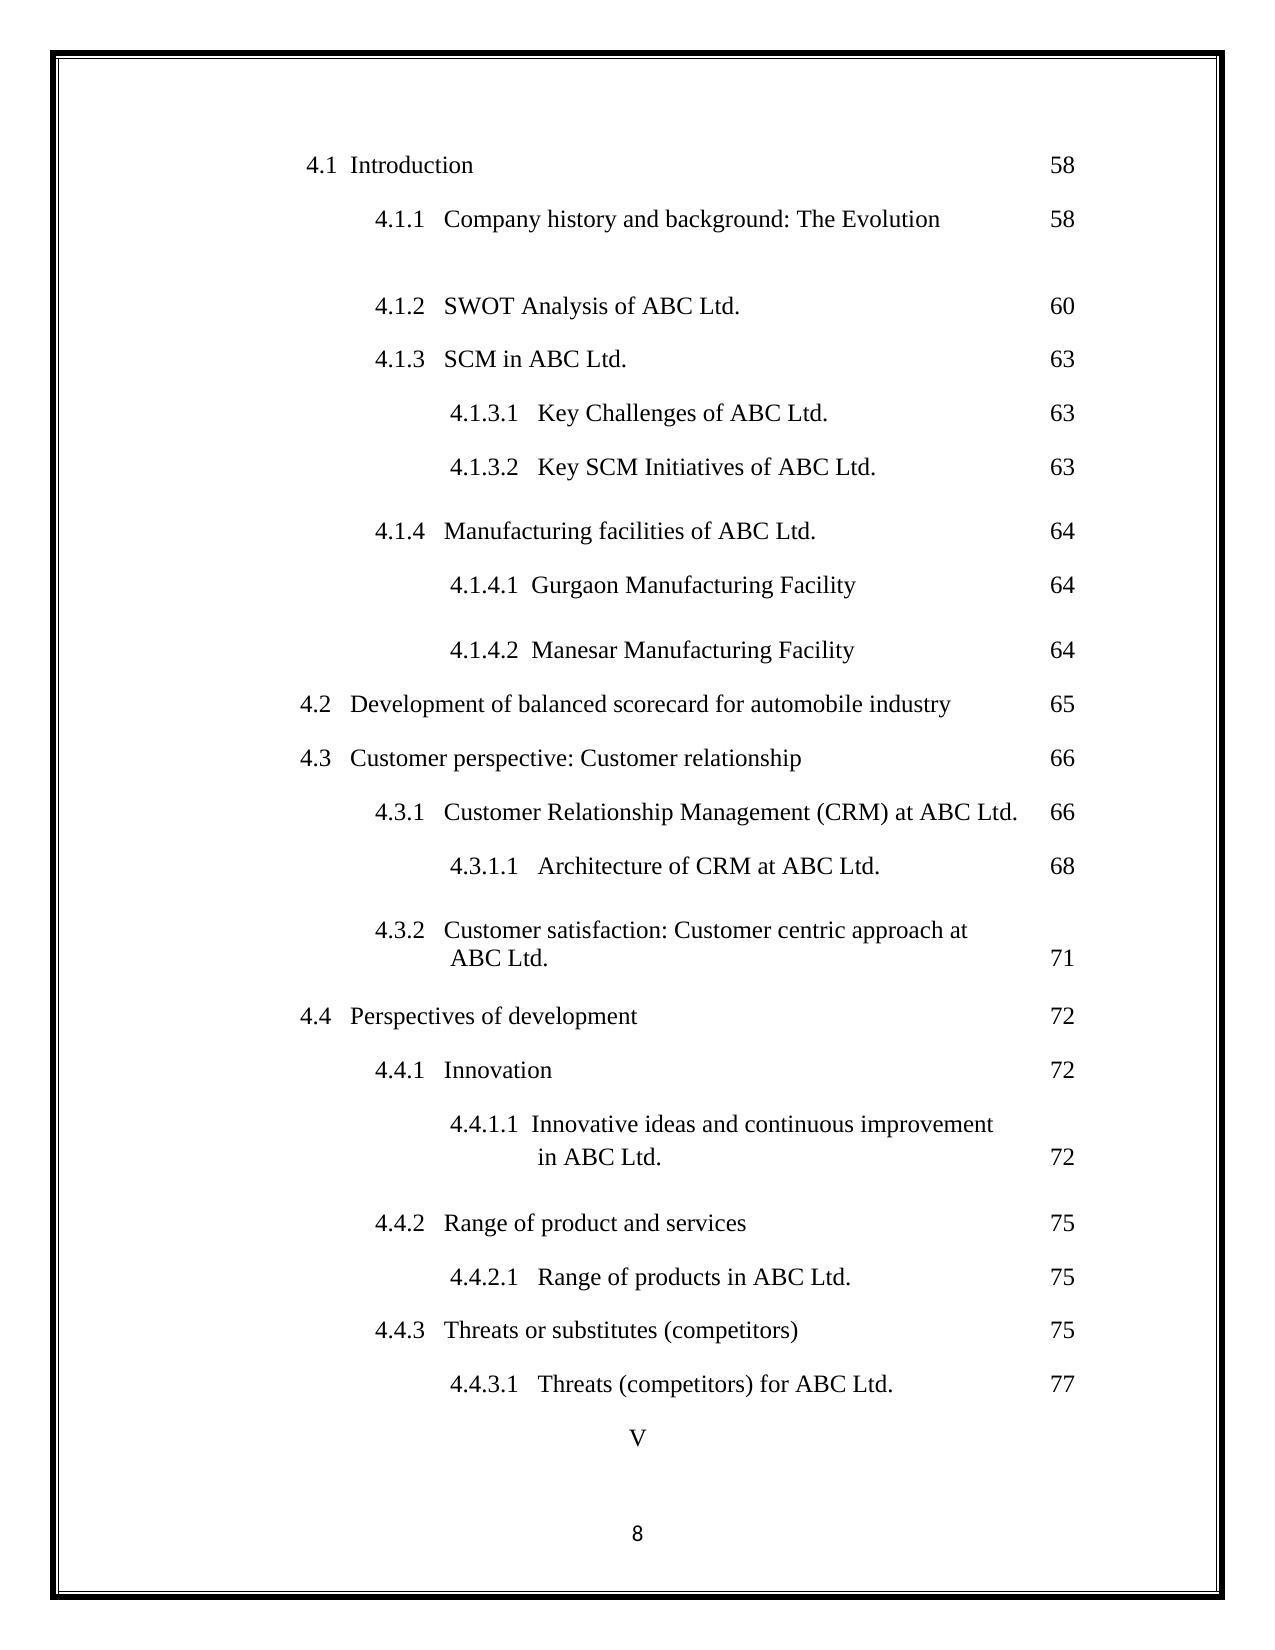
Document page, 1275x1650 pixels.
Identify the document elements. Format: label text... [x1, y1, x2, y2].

text 4.1.3 SCM in ABC Ltd. 63 [300, 344, 1125, 373]
text 4.1.1 Company history and background: The Evolution 58 [300, 204, 1125, 266]
text in ABC Ltd. 72 [450, 1142, 1125, 1171]
text 4.1.3.2 Key SCM Initiatives of ABC Ltd. 63 [375, 452, 1125, 481]
text 4.1.2 SWOT Analysis of ABC Ltd. 60 [300, 291, 1125, 319]
text 4.4.1 Innovation 72 [300, 1055, 1125, 1084]
list Manesar Manufacturing Facility 64 [450, 635, 1125, 664]
text 4.4.3 Threats or substitutes (competitors) 75 [300, 1316, 1125, 1344]
text 4.4 Perspectives of development 72 [150, 1001, 1125, 1030]
text ABC Ltd. 71 [375, 943, 1125, 972]
text 4.4.3.1 Threats (competitors) for ABC Ltd. 77 [375, 1369, 1125, 1398]
text 4.1 Introduction 58 [225, 150, 1125, 179]
text 4.4.2 Range of product and services 75 [300, 1208, 1125, 1237]
text 4.2 Development of balanced scorecard for automobile industry 65 [225, 689, 1125, 718]
text 4.3 Customer perspective: Customer relationship 66 [150, 743, 1125, 772]
text 4.3.1.1 Architecture of CRM at ABC Ltd. 68 [375, 851, 1125, 879]
list Gurgaon Manufacturing Facility 64 [450, 570, 1125, 599]
text 4.1.4 Manufacturing facilities of ABC Ltd. 64 [300, 516, 1125, 545]
text 4.3.1 Customer Relationship Management (CRM) at ABC Ltd. 66 [150, 797, 1125, 826]
text V [150, 1423, 1125, 1452]
text 4.3.2 Customer satisfaction: Customer centric approach at [300, 915, 1125, 943]
text 4.4.2.1 Range of products in ABC Ltd. 75 [375, 1262, 1125, 1290]
text 4.1.3.1 Key Challenges of ABC Ltd. 63 [375, 398, 1125, 427]
text 4.4.1.1 Innovative ideas and continuous improvement [375, 1109, 1125, 1137]
